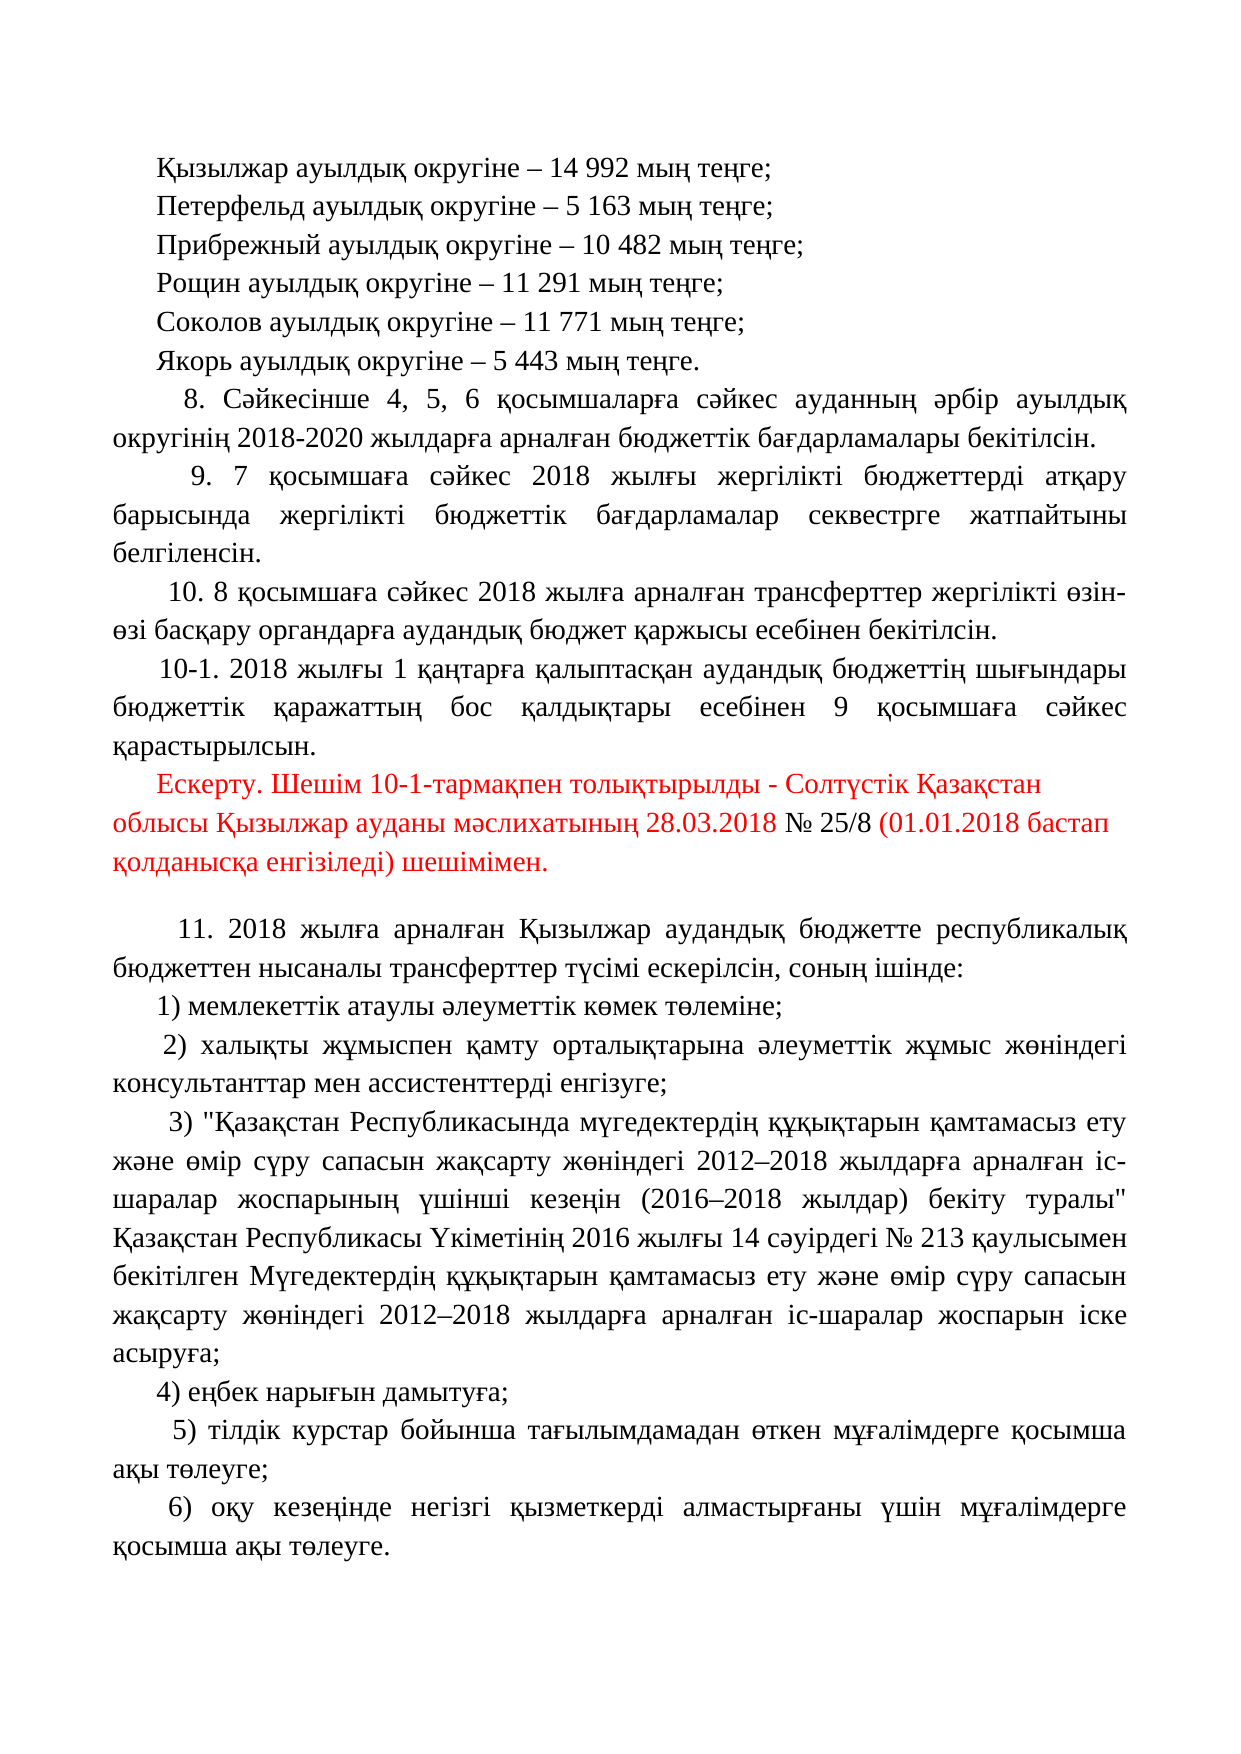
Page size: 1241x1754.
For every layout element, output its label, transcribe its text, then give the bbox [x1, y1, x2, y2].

text 9. 7 қосымшаға сәйкес 2018 жылғы жергілікті бюджеттерді атқару барысында жергілікті бюджеттік бағдарламалар секвестрге жатпайтыны белгіленсін. [112, 458, 1128, 569]
text Соколов ауылдық округіне – 11 771 мың теңге; [112, 304, 1128, 338]
text Қызылжар ауылдық округіне – 14 992 мың теңге; [112, 150, 1128, 183]
text Петерфельд ауылдық округіне – 5 163 мың теңге; [112, 188, 1128, 222]
text 2) халықты жұмыспен қамту орталықтарына әлеуметтік жұмыс жөніндегі консультанттар мен ассистенттерді енгізуге; [112, 1027, 1128, 1099]
text 5) тілдік курстар бойынша тағылымдамадан өткен мұғалімдерге қосымша ақы төлеуге; [112, 1412, 1128, 1484]
text Рощин ауылдық округіне – 11 291 мың теңге; [112, 266, 1128, 299]
text 1) мемлекеттік атаулы әлеуметтік көмек төлеміне; [112, 988, 1128, 1022]
text 4) еңбек нарығын дамытуға; [112, 1374, 1128, 1407]
text Якорь ауылдық округіне – 5 443 мың теңге. [112, 343, 1128, 376]
text Прибрежный ауылдық округіне – 10 482 мың теңге; [112, 227, 1128, 261]
text 10-1. 2018 жылғы 1 қаңтарға қалыптасқан аудандық бюджеттің шығындары бюджеттік қаражаттың бос қалдықтары есебінен 9 қосымшаға сәйкес қарастырылсын. [112, 651, 1128, 762]
text Ескерту. Шешім 10-1-тармақпен толықтырылды - Солтүстік Қазақстан облысы Қызылжар ауданы мәслихатының 28.03.2018 № 25/8 (01.01.2018 бастап қолданысқа енгізіледі) шешімімен. [112, 767, 1128, 907]
text 10. 8 қосымшаға сәйкес 2018 жылға арналған трансферттер жергілікті өзін-өзі басқару органдарға аудандық бюджет қаржысы есебінен бекітілсін. [112, 574, 1128, 646]
text 3) "Қазақстан Республикасында мүгедектердің құқықтарын қамтамасыз ету және өмір сүру сапасын жақсарту жөніндегі 2012–2018 жылдарға арналған іс-шаралар жоспарының үшінші кезеңін (2016–2018 жылдар) бекіту туралы" Қазақстан Республикасы Үкіметінің 2016 жылғы 14 сәуірдегі № 213 қаулысымен бекітілген Мүгедектердің құқықтарын қамтамасыз ету және өмір сүру сапасын жақсарту жөніндегі 2012–2018 жылдарға арналған іс-шаралар жоспарын іске асыруға; [112, 1104, 1128, 1369]
text 11. 2018 жылға арналған Қызылжар аудандық бюджетте республикалық бюджеттен нысаналы трансферттер түсімі ескерілсін, соның ішінде: [112, 911, 1128, 983]
text 6) оқу кезеңінде негізгі қызметкерді алмастырғаны үшін мұғалімдерге қосымша ақы төлеуге. [112, 1489, 1128, 1562]
text 8. Сәйкесінше 4, 5, 6 қосымшаларға сәйкес ауданның әрбір ауылдық округінің 2018-2020 жылдарға арналған бюджеттік бағдарламалары бекітілсін. [112, 381, 1128, 453]
